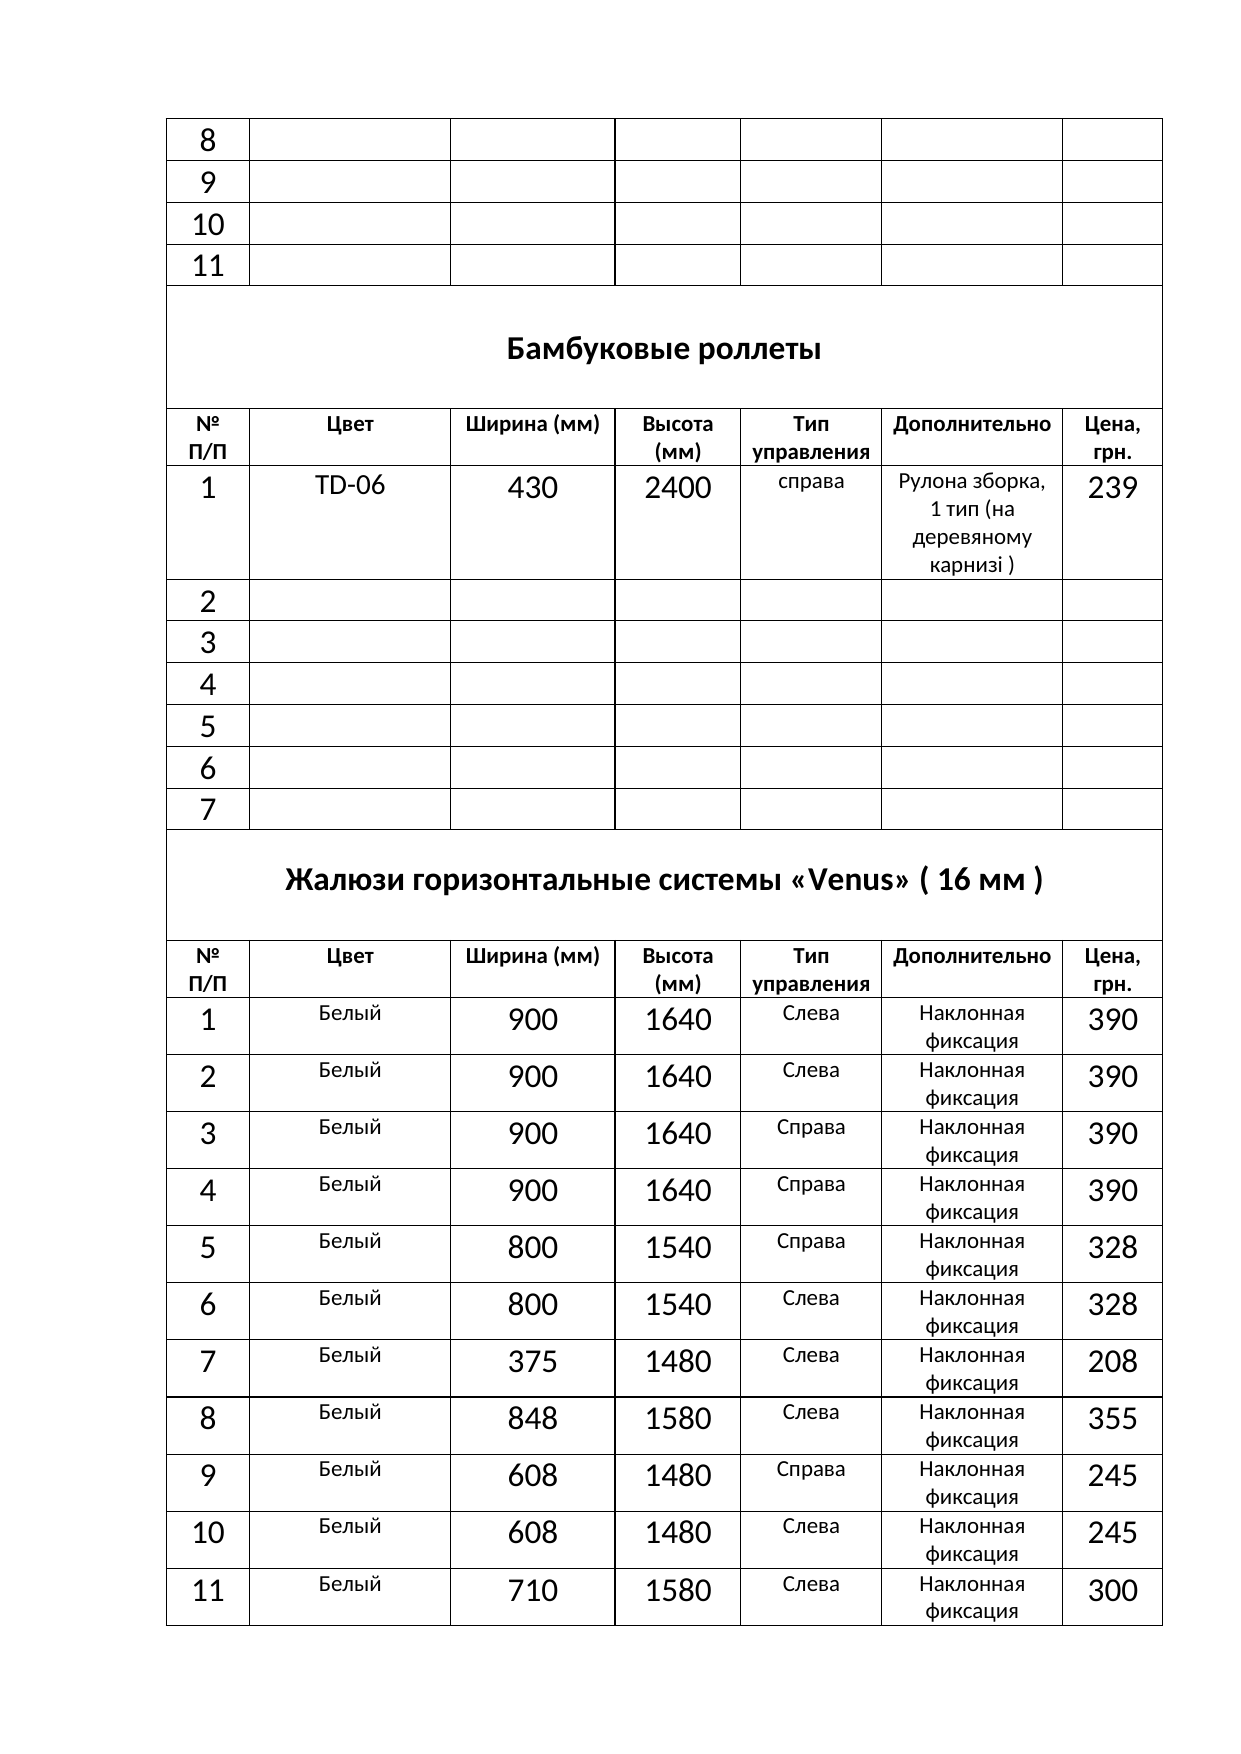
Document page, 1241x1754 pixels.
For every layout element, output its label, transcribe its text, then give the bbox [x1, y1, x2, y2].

table_cell Ширина (мм) [451, 409, 614, 465]
table_cell [250, 245, 450, 285]
table_cell 3 [167, 1112, 249, 1168]
table_cell [1063, 705, 1162, 746]
table_cell Наклонная фиксация [882, 1512, 1062, 1568]
table_cell [250, 663, 450, 704]
table_cell Белый [250, 1569, 450, 1625]
table_cell Белый [250, 1055, 450, 1111]
table_cell [616, 203, 740, 243]
table_cell [882, 663, 1062, 704]
table_cell 300 [1063, 1569, 1162, 1625]
table_cell Белый [250, 1340, 450, 1396]
table_cell [1063, 245, 1162, 285]
table_cell 7 [167, 789, 249, 829]
table_cell 1 [167, 998, 249, 1054]
table_cell 900 [451, 1055, 614, 1111]
table_cell Слева [741, 1340, 881, 1396]
table_cell 9 [167, 1455, 249, 1511]
table_cell [1063, 119, 1162, 160]
table_cell [616, 580, 740, 620]
table_cell [451, 119, 614, 160]
table_cell 8 [167, 119, 249, 160]
table_cell 10 [167, 203, 249, 243]
table_cell [616, 245, 740, 285]
table_cell Ширина (мм) [451, 941, 614, 997]
table_cell Дополнительно [882, 941, 1062, 997]
table_cell [741, 161, 881, 202]
table_cell Наклонная фиксация [882, 1455, 1062, 1511]
table_cell № П/П [167, 409, 249, 465]
table_cell Наклонная фиксация [882, 1283, 1062, 1339]
table_cell Слева [741, 1569, 881, 1625]
table_cell [451, 747, 614, 787]
table_cell Наклонная фиксация [882, 1569, 1062, 1625]
table_cell [616, 621, 740, 662]
table_cell 328 [1063, 1226, 1162, 1282]
table_cell Цена, грн. [1063, 941, 1162, 997]
table_cell 1580 [616, 1569, 740, 1625]
table_cell Наклонная фиксация [882, 998, 1062, 1054]
table_cell 5 [167, 705, 249, 746]
table_cell Белый [250, 1283, 450, 1339]
table_cell 800 [451, 1226, 614, 1282]
table_cell Слева [741, 1398, 881, 1453]
table_cell [1063, 663, 1162, 704]
table_cell № П/П [167, 941, 249, 997]
table_cell [250, 705, 450, 746]
table_cell [451, 203, 614, 243]
table_cell [1063, 789, 1162, 829]
table_cell 1540 [616, 1226, 740, 1282]
table_cell 2 [167, 1055, 249, 1111]
table_cell [882, 747, 1062, 787]
table_cell [882, 245, 1062, 285]
table_cell Слева [741, 1512, 881, 1568]
table_cell 9 [167, 161, 249, 202]
table_cell [882, 621, 1062, 662]
table_cell Бамбуковые роллеты [167, 286, 1162, 408]
table_cell [451, 789, 614, 829]
table_cell 375 [451, 1340, 614, 1396]
table_cell Справа [741, 1226, 881, 1282]
table_cell Белый [250, 1226, 450, 1282]
table_cell 390 [1063, 998, 1162, 1054]
table_cell 2400 [616, 466, 740, 578]
table_cell 11 [167, 245, 249, 285]
table_cell [451, 621, 614, 662]
table_cell [882, 789, 1062, 829]
table_cell [250, 203, 450, 243]
table_cell 1480 [616, 1455, 740, 1511]
table_cell Слева [741, 1283, 881, 1339]
table_cell TD-06 [250, 466, 450, 578]
table_cell Цена, грн. [1063, 409, 1162, 465]
table_cell 355 [1063, 1398, 1162, 1453]
table_cell 800 [451, 1283, 614, 1339]
table_cell [882, 705, 1062, 746]
table_cell [616, 161, 740, 202]
table_cell Справа [741, 1455, 881, 1511]
table_cell 1640 [616, 1112, 740, 1168]
table_cell 328 [1063, 1283, 1162, 1339]
table_cell Наклонная фиксация [882, 1112, 1062, 1168]
table_cell 1480 [616, 1512, 740, 1568]
table_cell 430 [451, 466, 614, 578]
table_cell Слева [741, 998, 881, 1054]
table_cell [741, 621, 881, 662]
table_cell [250, 747, 450, 787]
table_cell 390 [1063, 1169, 1162, 1225]
table_cell 1640 [616, 1169, 740, 1225]
table_cell Наклонная фиксация [882, 1226, 1062, 1282]
table_cell 245 [1063, 1512, 1162, 1568]
table_cell [1063, 621, 1162, 662]
table_cell 1 [167, 466, 249, 578]
table_cell [741, 789, 881, 829]
table_cell Рулона зборка, 1 тип (на деревяному карнизі ) [882, 466, 1062, 578]
table_cell Цвет [250, 409, 450, 465]
table_cell 2 [167, 580, 249, 620]
table_cell 4 [167, 663, 249, 704]
table_cell 4 [167, 1169, 249, 1225]
table_cell 1480 [616, 1340, 740, 1396]
table_cell [616, 119, 740, 160]
table_cell Белый [250, 1512, 450, 1568]
table_cell Жалюзи горизонтальные системы «Venus» ( ) [167, 830, 1162, 940]
table_cell 608 [451, 1455, 614, 1511]
table_cell Белый [250, 1112, 450, 1168]
table_cell [741, 119, 881, 160]
table_cell 8 [167, 1398, 249, 1453]
table_cell 6 [167, 747, 249, 787]
table_cell Высота (мм) [616, 941, 740, 997]
table_cell [741, 705, 881, 746]
table_cell Белый [250, 1398, 450, 1453]
table_cell [741, 245, 881, 285]
table_cell 900 [451, 1112, 614, 1168]
table_cell 608 [451, 1512, 614, 1568]
table_cell Справа [741, 1112, 881, 1168]
table_cell 5 [167, 1226, 249, 1282]
table_cell [1063, 580, 1162, 620]
table_cell 10 [167, 1512, 249, 1568]
table_cell [451, 580, 614, 620]
table_cell 7 [167, 1340, 249, 1396]
table_cell Дополнительно [882, 409, 1062, 465]
table_cell [250, 119, 450, 160]
table_cell Цвет [250, 941, 450, 997]
table_cell 208 [1063, 1340, 1162, 1396]
table_cell 3 [167, 621, 249, 662]
table_cell [1063, 161, 1162, 202]
table_cell [882, 119, 1062, 160]
table_cell [250, 789, 450, 829]
table_cell Белый [250, 1169, 450, 1225]
table_cell [1063, 747, 1162, 787]
table_cell Справа [741, 1169, 881, 1225]
table_cell 11 [167, 1569, 249, 1625]
table_cell 1580 [616, 1398, 740, 1453]
table_cell Высота (мм) [616, 409, 740, 465]
table_cell 710 [451, 1569, 614, 1625]
table_cell Белый [250, 998, 450, 1054]
table_cell [250, 161, 450, 202]
table_cell Наклонная фиксация [882, 1055, 1062, 1111]
table_cell справа [741, 466, 881, 578]
table_cell [616, 663, 740, 704]
table_cell [250, 621, 450, 662]
table_cell Наклонная фиксация [882, 1340, 1062, 1396]
table_cell [1063, 203, 1162, 243]
table_cell [451, 705, 614, 746]
table_cell 390 [1063, 1112, 1162, 1168]
table_cell [451, 245, 614, 285]
table_cell [882, 203, 1062, 243]
table_cell 900 [451, 1169, 614, 1225]
table_cell 1640 [616, 998, 740, 1054]
table_cell 390 [1063, 1055, 1162, 1111]
table_cell 1640 [616, 1055, 740, 1111]
table_cell Тип управления [741, 941, 881, 997]
table_cell 239 [1063, 466, 1162, 578]
table_cell [616, 789, 740, 829]
table_cell [250, 580, 450, 620]
table_cell [882, 580, 1062, 620]
table_cell [616, 705, 740, 746]
table_cell 900 [451, 998, 614, 1054]
table_cell Наклонная фиксация [882, 1169, 1062, 1225]
table_cell 245 [1063, 1455, 1162, 1511]
table_cell [741, 747, 881, 787]
table_cell [882, 161, 1062, 202]
table_cell 848 [451, 1398, 614, 1453]
table_cell [451, 663, 614, 704]
table_cell [451, 161, 614, 202]
table_cell Белый [250, 1455, 450, 1511]
table_cell Наклонная фиксация [882, 1398, 1062, 1453]
table_cell Тип управления [741, 409, 881, 465]
table_cell [741, 203, 881, 243]
table_cell [616, 747, 740, 787]
table_cell 6 [167, 1283, 249, 1339]
table_cell 1540 [616, 1283, 740, 1339]
table_cell [741, 663, 881, 704]
table_cell [741, 580, 881, 620]
table_cell Слева [741, 1055, 881, 1111]
